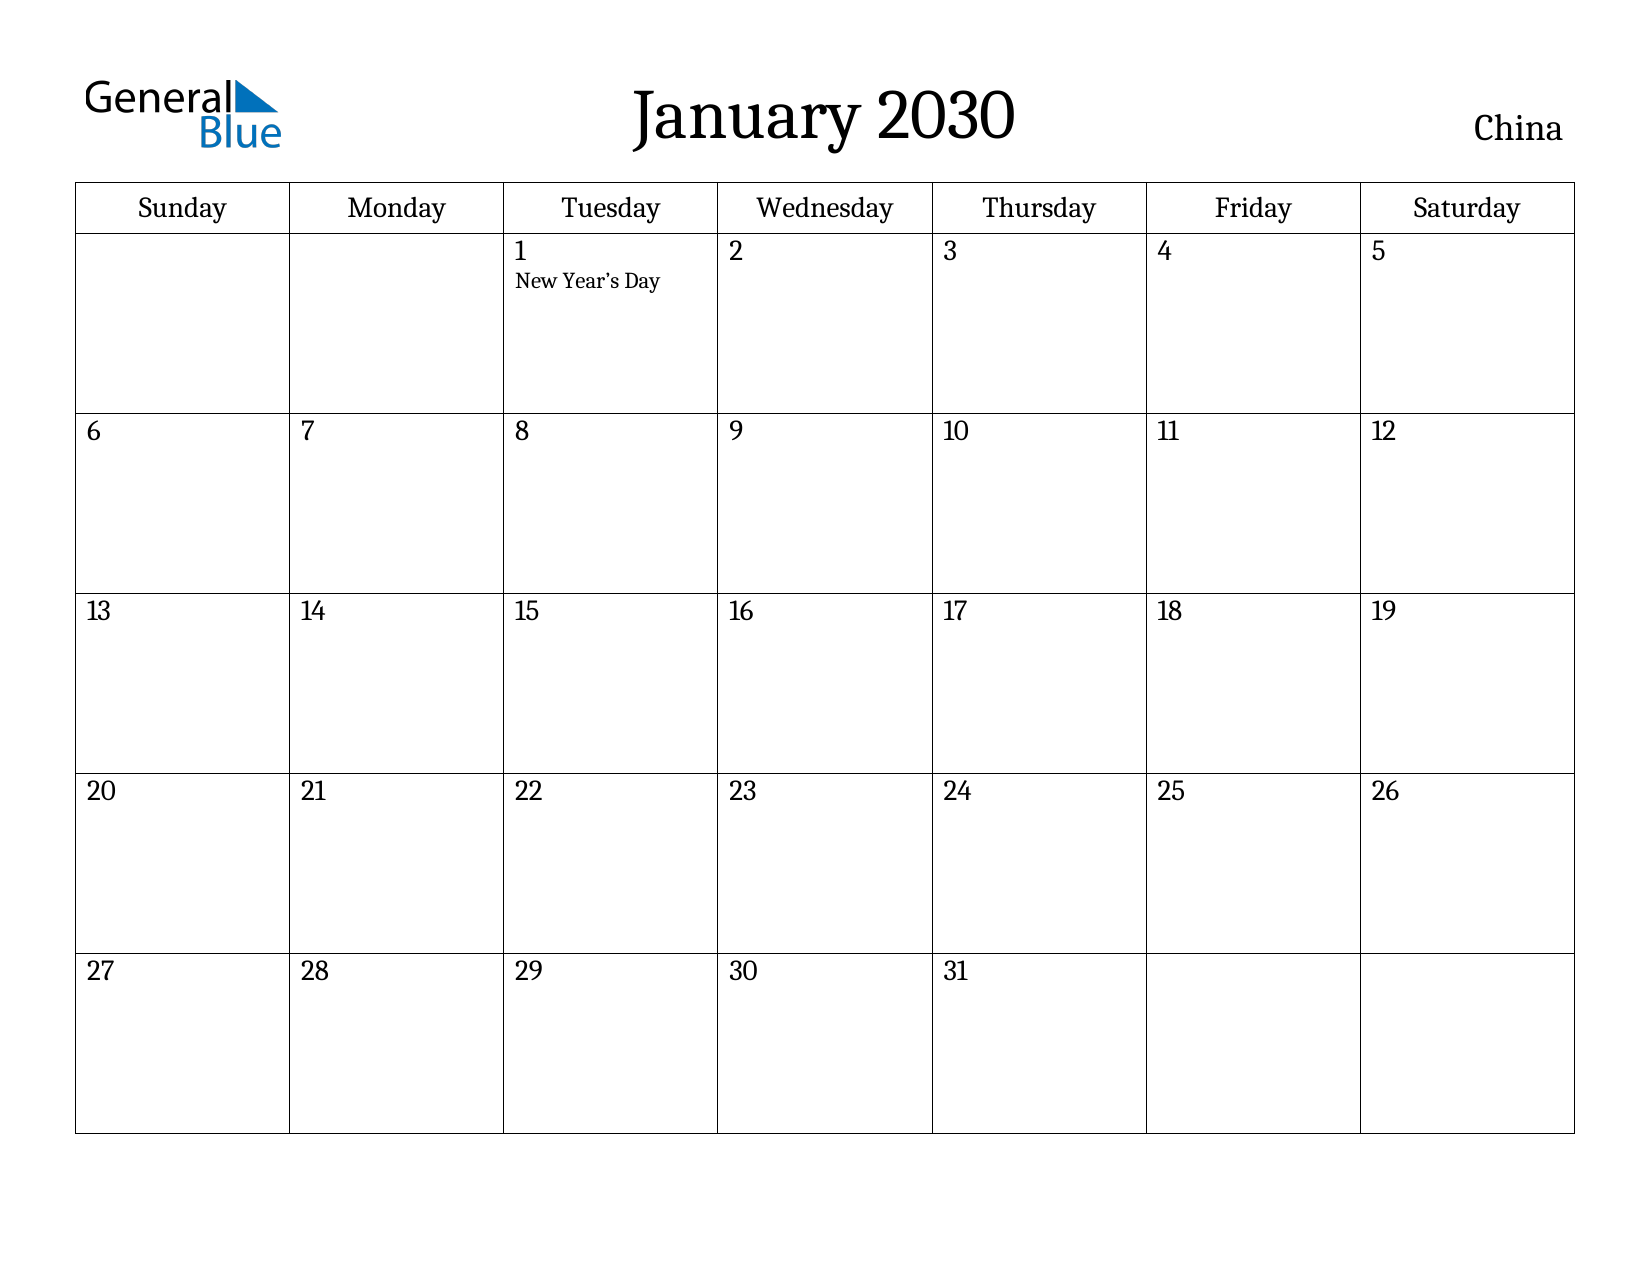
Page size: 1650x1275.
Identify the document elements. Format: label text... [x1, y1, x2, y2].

table_cell [1147, 627, 1360, 773]
table_cell [1361, 988, 1574, 1133]
table_cell 4 [1147, 234, 1360, 267]
table_cell 9 [718, 414, 932, 447]
table_cell [1147, 448, 1360, 593]
table_cell 7 [290, 414, 503, 447]
table_cell 29 [504, 954, 717, 987]
table_cell 19 [1361, 594, 1574, 627]
table_cell 2 [718, 234, 932, 267]
table_header China [1146, 75, 1574, 182]
table_cell [76, 448, 289, 593]
table_cell 17 [933, 594, 1146, 627]
table_cell [76, 234, 289, 267]
table_cell [1147, 808, 1360, 953]
picture [86, 80, 281, 148]
table_cell [1361, 954, 1574, 987]
table_cell [718, 267, 932, 413]
table_cell [1147, 988, 1360, 1133]
table_cell 1 [504, 234, 717, 267]
table_cell 21 [290, 774, 503, 807]
table_cell [933, 988, 1146, 1133]
table_cell [290, 988, 503, 1133]
table_cell [290, 448, 503, 593]
table_cell [1147, 954, 1360, 987]
table_header January 2030 [504, 75, 1146, 182]
table_header [76, 75, 503, 182]
table_cell 28 [290, 954, 503, 987]
table_cell [718, 448, 932, 593]
table_cell [504, 448, 717, 593]
table_cell Saturday [1361, 183, 1574, 233]
table_cell 22 [504, 774, 717, 807]
table_cell [1361, 267, 1574, 413]
table_cell 20 [76, 774, 289, 807]
table_cell [933, 627, 1146, 773]
table_cell 18 [1147, 594, 1360, 627]
table_cell [933, 808, 1146, 953]
table_cell [1147, 267, 1360, 413]
table_cell [290, 267, 503, 413]
table_cell [1361, 448, 1574, 593]
table_cell Wednesday [718, 183, 932, 233]
table_cell [504, 988, 717, 1133]
table_cell [1361, 808, 1574, 953]
table_cell [290, 808, 503, 953]
table_cell [718, 627, 932, 773]
table_cell 15 [504, 594, 717, 627]
table_cell [718, 808, 932, 953]
table_cell 11 [1147, 414, 1360, 447]
table_cell [290, 234, 503, 267]
table_cell 8 [504, 414, 717, 447]
table_cell 31 [933, 954, 1146, 987]
table_cell [504, 808, 717, 953]
table_cell [76, 627, 289, 773]
table_cell 25 [1147, 774, 1360, 807]
table_cell [933, 267, 1146, 413]
table_cell 16 [718, 594, 932, 627]
table_cell Tuesday [504, 183, 717, 233]
table_cell 13 [76, 594, 289, 627]
table_cell 24 [933, 774, 1146, 807]
table_cell 6 [76, 414, 289, 447]
table_cell Thursday [933, 183, 1146, 233]
table_cell [76, 267, 289, 413]
table_cell Friday [1147, 183, 1360, 233]
table_cell New Year’s Day [504, 267, 717, 413]
table_cell Monday [290, 183, 503, 233]
table_cell [76, 808, 289, 953]
table_cell 3 [933, 234, 1146, 267]
table_cell [1361, 627, 1574, 773]
table_cell [76, 988, 289, 1133]
table_cell [933, 448, 1146, 593]
table_cell 30 [718, 954, 932, 987]
table_cell 14 [290, 594, 503, 627]
table_cell [504, 627, 717, 773]
table_cell 23 [718, 774, 932, 807]
table_cell 5 [1361, 234, 1574, 267]
table_cell Sunday [76, 183, 289, 233]
table_cell 10 [933, 414, 1146, 447]
table_cell 27 [76, 954, 289, 987]
table_cell 12 [1361, 414, 1574, 447]
table_cell 26 [1361, 774, 1574, 807]
table_cell [718, 988, 932, 1133]
table_cell [290, 627, 503, 773]
